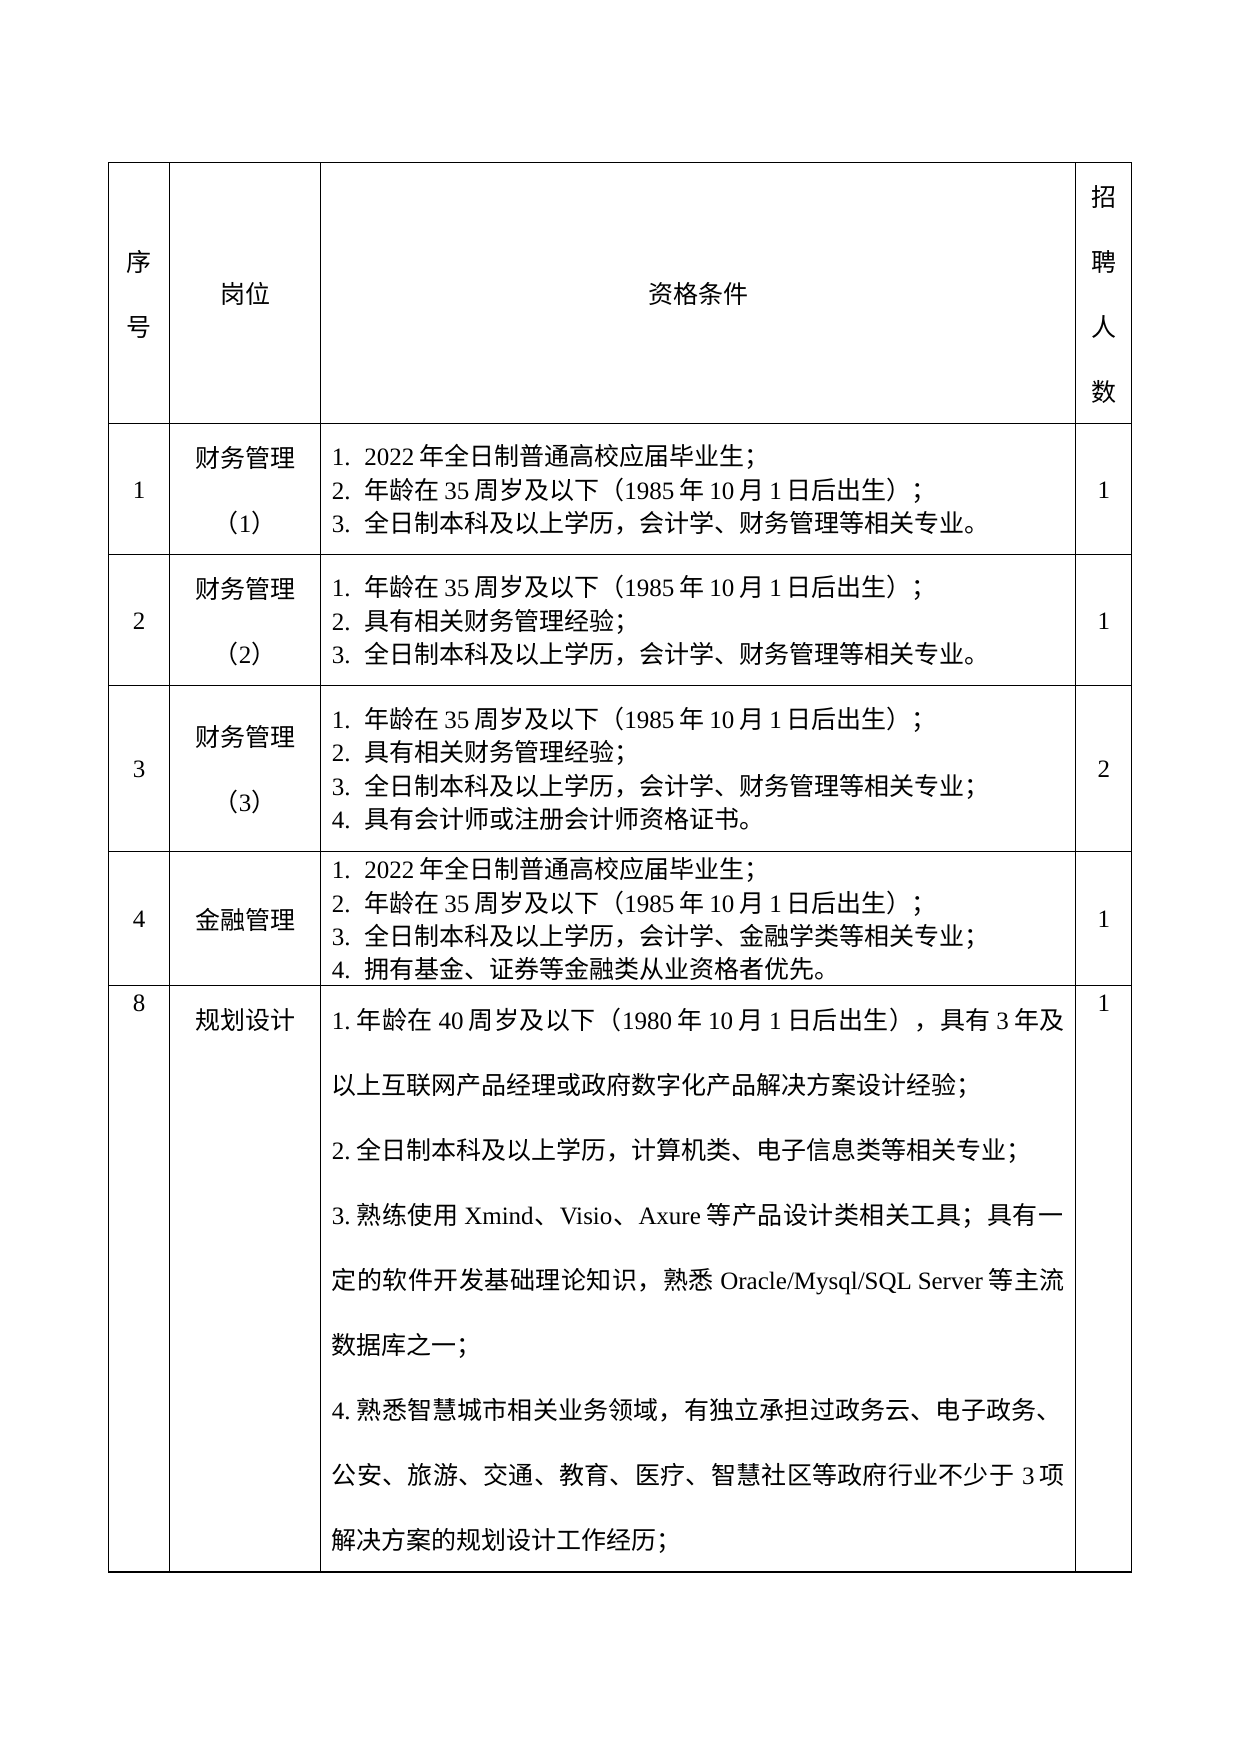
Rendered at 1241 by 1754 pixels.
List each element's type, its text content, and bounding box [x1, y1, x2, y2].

table_cell 1 [1076, 424, 1131, 554]
table_header 岗位 [170, 163, 320, 423]
table_cell 2022年全日制普通高校应届毕业生； 年龄在35周岁及以下（1985年10月1日后出生）； 全日制本科及以上学历，会计学、财务管理等相关专业。 [321, 424, 1075, 554]
table_cell 1 [1076, 986, 1131, 1571]
table_cell 3 [109, 686, 169, 851]
table_cell 2 [109, 555, 169, 685]
table_cell 年龄在35周岁及以下（1985年10月1日后出生）； 具有相关财务管理经验； 全日制本科及以上学历，会计学、财务管理等相关专业； 具有会计师或注册会计师资格证书。 [321, 686, 1075, 851]
table_cell 8 [109, 986, 169, 1571]
table_cell 4 [109, 852, 169, 985]
table_cell 1 [1076, 852, 1131, 985]
table_header 资格条件 [321, 163, 1075, 423]
table_cell 金融管理 [170, 852, 320, 985]
table_cell 1 [1076, 555, 1131, 685]
table_header 招聘 人数 [1076, 163, 1131, 423]
table_cell 财务管理 （3） [170, 686, 320, 851]
table_cell 年龄在40周岁及以下（1980年10月1日后出生），具有3年及以上互联网产品经理或政府数字化产品解决方案设计经验； 全日制本科及以上学历，计算机类、电子信息类等相关专业； 熟练使用Xmind、Visio、Axure等产品设计类相关工具；具有一定的软件开发基础理论知识，熟悉Oracle/Mysql/SQL Server等主流数据库之一； 熟悉智慧城市相关业务领域，有独立承担过政务云、电子政务、公安、旅游、交通、教育、医疗、智慧社区等政府行业不少于3项解决方案的规划设计工作经历； 思维清晰敏捷，具备一定文字功底，能独立完成技术方案编制；具有良好的沟通协调、抗压能力和团队合作精神，工作认真细致、作风严谨踏实。 [321, 986, 1075, 1571]
table_cell 2 [1076, 686, 1131, 851]
table_cell 财务管理 （2） [170, 555, 320, 685]
table_header 序号 [109, 163, 169, 423]
table_cell 年龄在35周岁及以下（1985年10月1日后出生）； 具有相关财务管理经验； 全日制本科及以上学历，会计学、财务管理等相关专业。 [321, 555, 1075, 685]
table_cell 1 [109, 424, 169, 554]
table_cell 2022年全日制普通高校应届毕业生； 年龄在35周岁及以下（1985年10月1日后出生）； 全日制本科及以上学历，会计学、金融学类等相关专业； 拥有基金、证券等金融类从业资格者优先。 [321, 852, 1075, 985]
table_cell 财务管理 （1） [170, 424, 320, 554]
table_cell 规划设计 [170, 986, 320, 1571]
